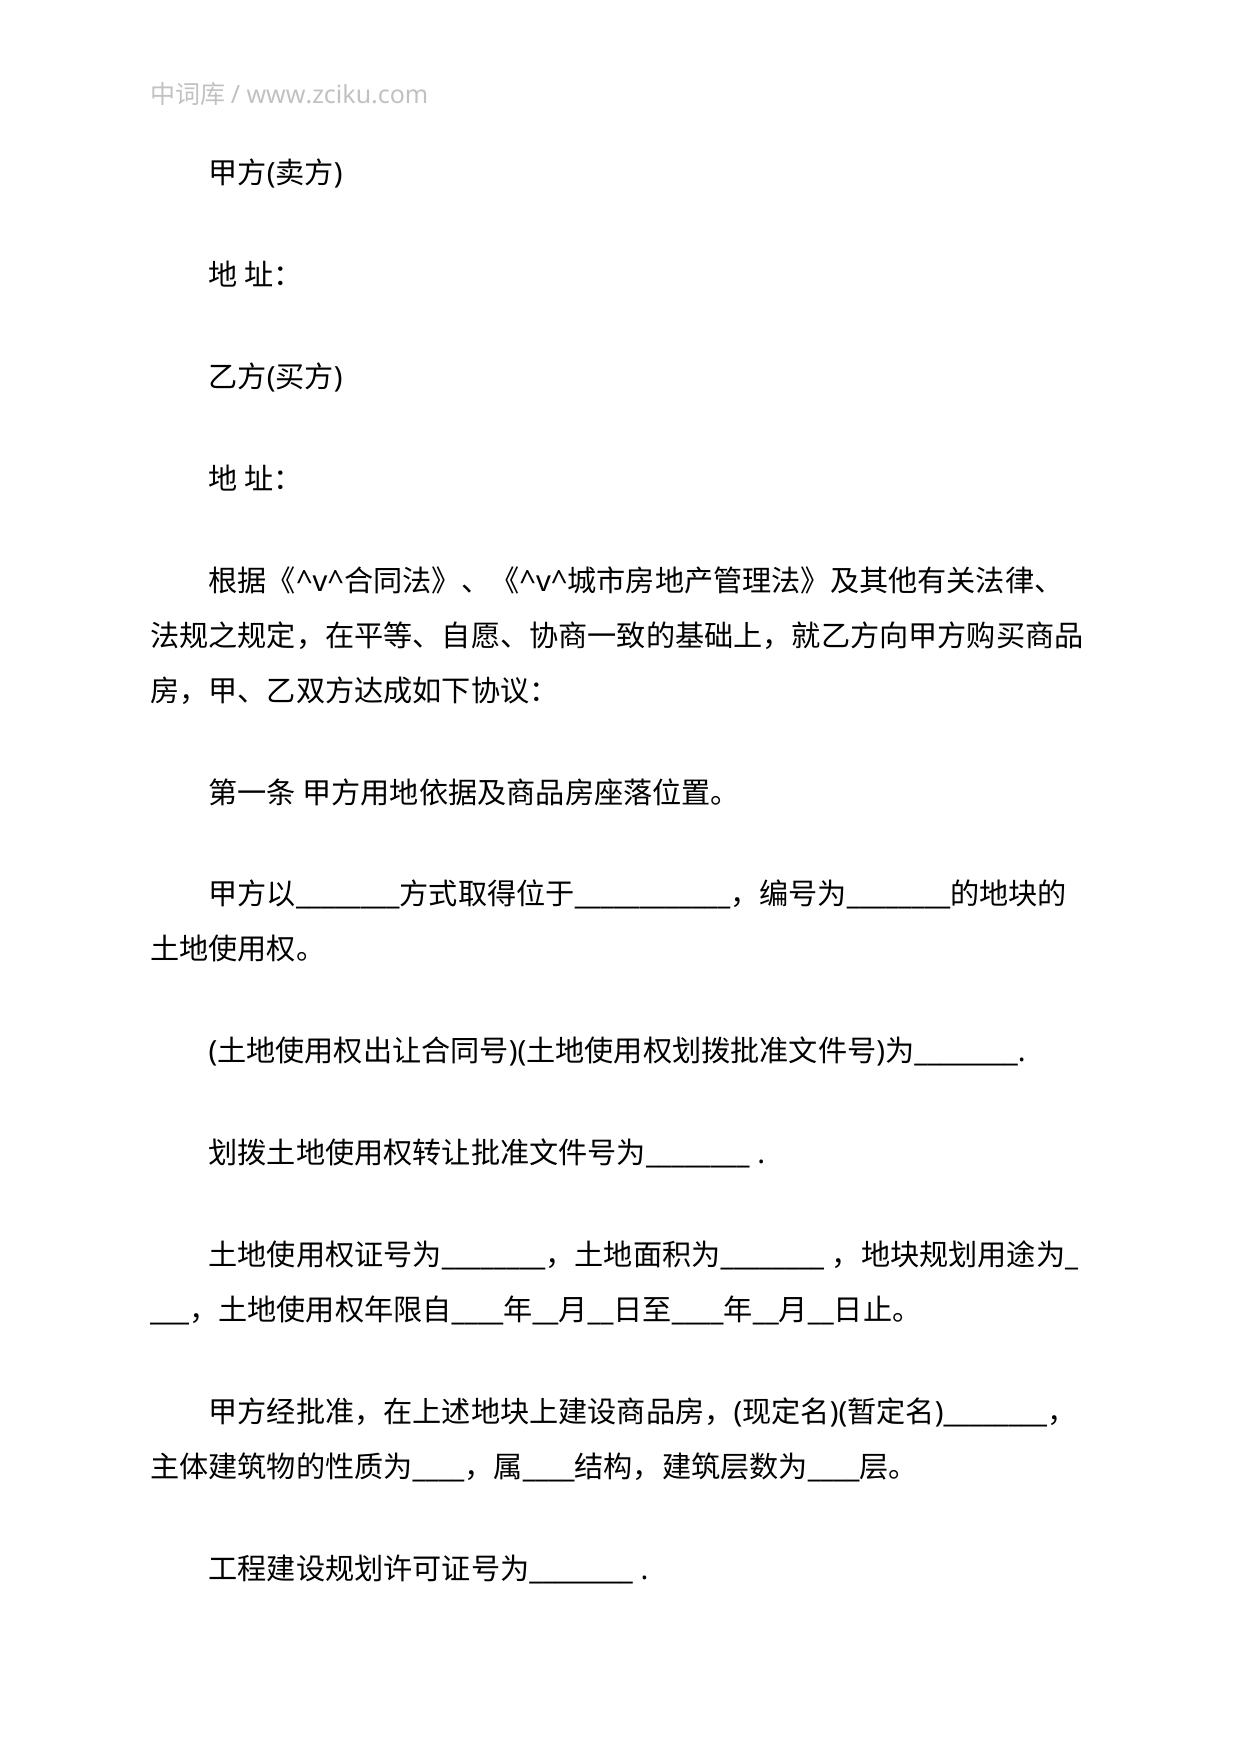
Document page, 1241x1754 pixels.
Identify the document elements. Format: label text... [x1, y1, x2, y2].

text 甲方经批准，在上述地块上建设商品房，(现定名)(暂定名)________，主体建筑物的性质为____，属____结构，建筑层数为____层。 [150, 1389, 1090, 1486]
text 甲方(卖方) [150, 150, 1090, 192]
text 根据《^v^合同法》、《^v^城市房地产管理法》及其他有关法律、法规之规定，在平等、自愿、协商一致的基础上，就乙方向甲方购买商品房，甲、乙双方达成如下协议： [150, 557, 1090, 710]
text 第一条 甲方用地依据及商品房座落位置。 [150, 769, 1090, 811]
text 甲方以________方式取得位于____________，编号为________的地块的土地使用权。 [150, 871, 1090, 968]
text 工程建设规划许可证号为________ . [150, 1546, 1090, 1588]
text (土地使用权出让合同号)(土地使用权划拨批准文件号)为________. [150, 1028, 1090, 1070]
text 划拨土地使用权转让批准文件号为________ . [150, 1130, 1090, 1172]
text 地 址： [150, 252, 1090, 294]
text 乙方(买方) [150, 354, 1090, 396]
text 地 址： [150, 456, 1090, 498]
text 土地使用权证号为________，土地面积为________ ，地块规划用途为____，土地使用权年限自____年__月__日至____年__月__日止。 [150, 1232, 1090, 1329]
